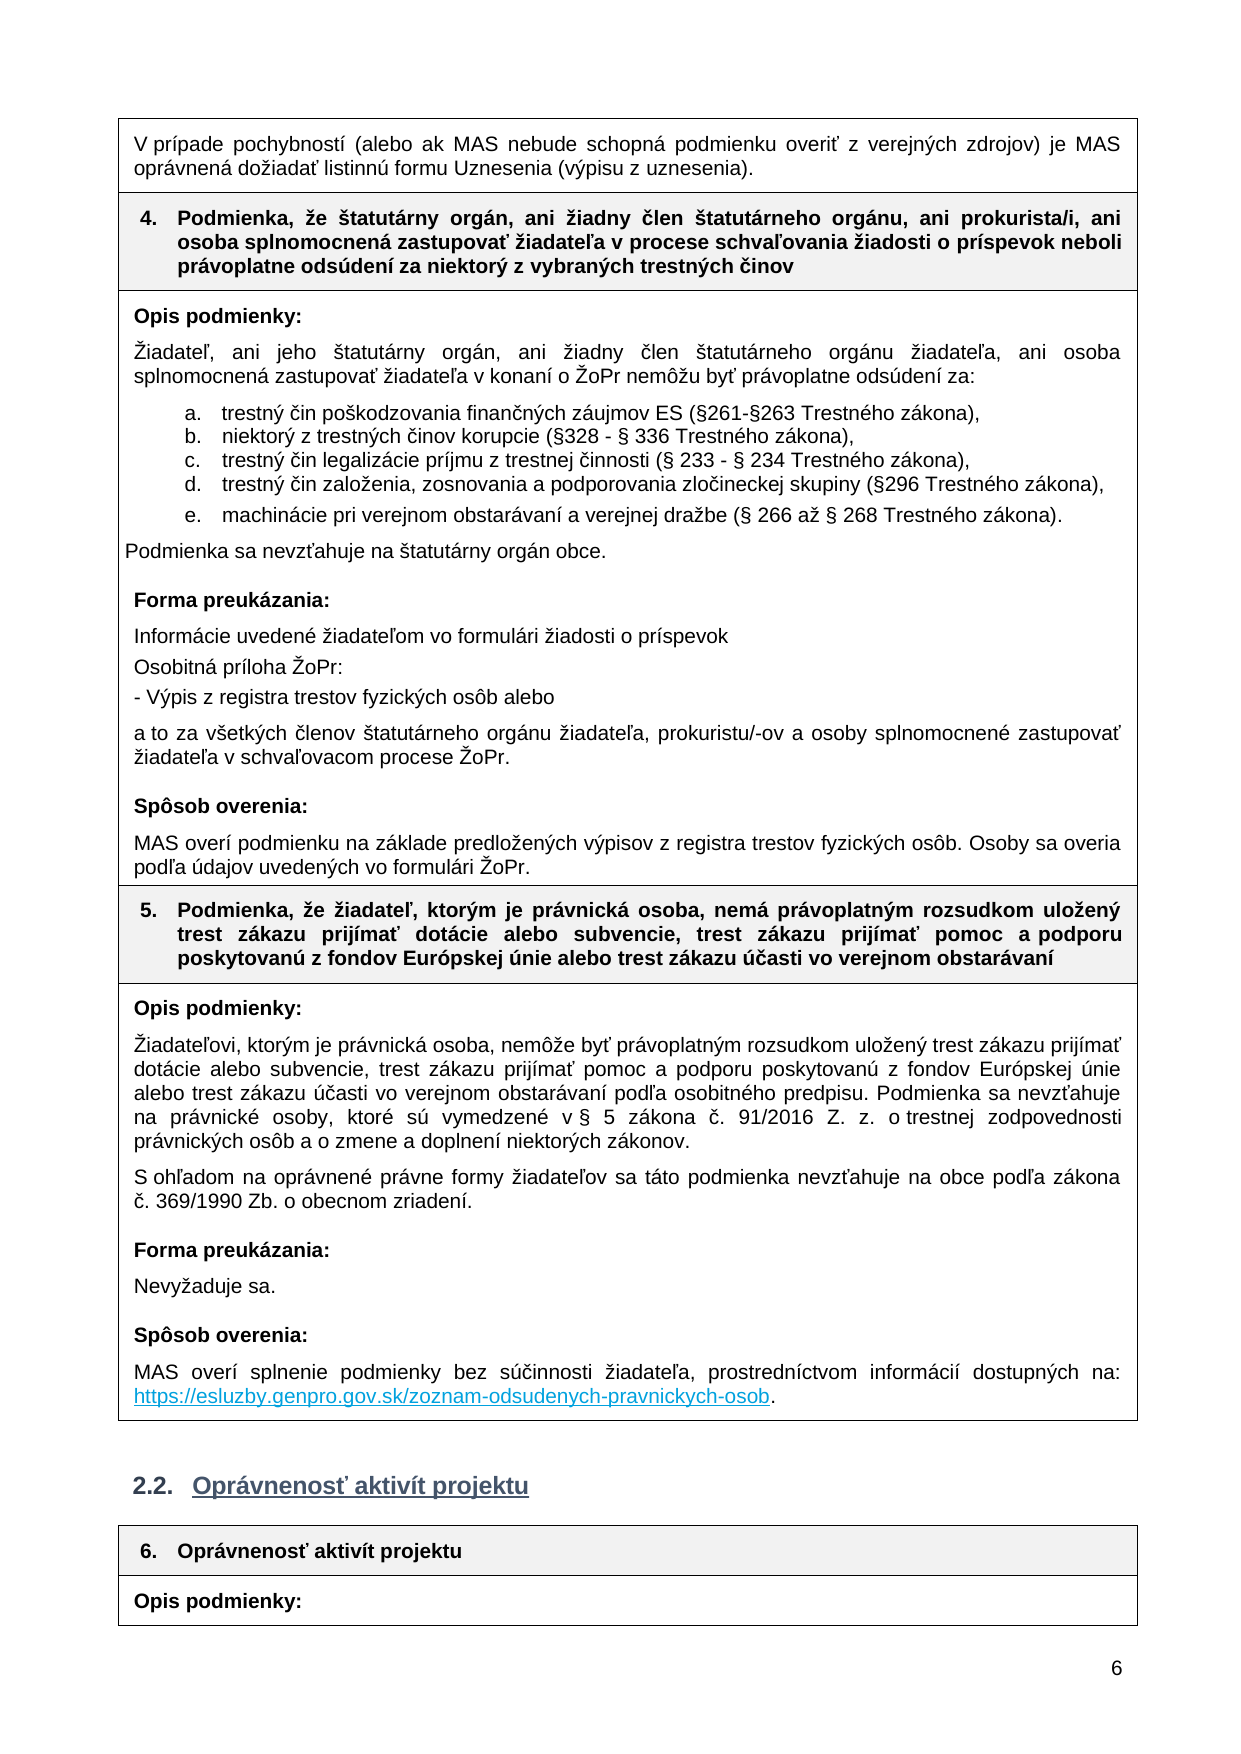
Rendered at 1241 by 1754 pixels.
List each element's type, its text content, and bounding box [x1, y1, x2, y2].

table_cell Opis podmienky: Žiadateľovi, ktorým je právnická osoba, nemôže byť právoplatným rozsudkom uložený trest zákazu prijímať dotácie alebo subvencie, trest zákazu prijímať pomoc a podporu poskytovanú z fondov Európskej únie alebo trest zákazu účasti vo verejnom obstarávaní podľa osobitného predpisu. Podmienka sa nevzťahuje na právnické osoby, ktoré sú vymedzené v § 5 zákona č. 91/2016 Z. z. o trestnej zodpovednosti právnických osôb a o zmene a doplnení niektorých zákonov. S ohľadom na oprávnené právne formy žiadateľov sa táto podmienka nevzťahuje na obce podľa zákona č. 369/1990 Zb. o obecnom zriadení. Forma preukázania: Nevyžaduje sa. Spôsob overenia: MAS overí splnenie podmienky bez súčinnosti žiadateľa, prostredníctvom informácií dostupných na: https://esluzby.genpro.gov.sk/zoznam-odsudenych-pravnickych-osob. [119, 984, 1137, 1420]
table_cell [119, 119, 1137, 192]
table_header Oprávnenosť aktivít projektu [119, 1526, 1137, 1575]
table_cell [119, 1576, 1137, 1625]
subtitle Oprávnenosť aktivít projektu [132, 1471, 1122, 1500]
table_cell Podmienka, že štatutárny orgán, ani žiadny člen štatutárneho orgánu, ani prokurista/i, ani osoba splnomocnená zastupovať žiadateľa v procese schvaľovania žiadosti o príspevok neboli právoplatne odsúdení za niektorý z vybraných trestných činov [119, 193, 1137, 290]
table_cell Podmienka, že žiadateľ, ktorým je právnická osoba, nemá právoplatným rozsudkom uložený trest zákazu prijímať dotácie alebo subvencie, trest zákazu prijímať pomoc a podporu poskytovanú z fondov Európskej únie alebo trest zákazu účasti vo verejnom obstarávaní [119, 886, 1137, 983]
table_cell Opis podmienky: Žiadateľ, ani jeho štatutárny orgán, ani žiadny člen štatutárneho orgánu žiadateľa, ani osoba splnomocnená zastupovať žiadateľa v konaní o ŽoPr nemôžu byť právoplatne odsúdení za: trestný čin poškodzovania finančných záujmov ES (§261-§263 Trestného zákona), niektorý z trestných činov korupcie (§328 - § 336 Trestného zákona), trestný čin legalizácie príjmu z trestnej činnosti (§ 233 - § 234 Trestného zákona), trestný čin založenia, zosnovania a podporovania zločineckej skupiny (§296 Trestného zákona), machinácie pri verejnom obstarávaní a verejnej dražbe (§ 266 až § 268 Trestného zákona). Podmienka sa nevzťahuje na štatutárny orgán obce. Forma preukázania: Informácie uvedené žiadateľom vo formulári žiadosti o príspevok Osobitná príloha ŽoPr: - Výpis z registra trestov fyzických osôb alebo a to za všetkých členov štatutárneho orgánu žiadateľa, prokuristu/-ov a osoby splnomocnené zastupovať žiadateľa v schvaľovacom procese ŽoPr. Spôsob overenia: MAS overí podmienku na základe predložených výpisov z registra trestov fyzických osôb. Osoby sa overia podľa údajov uvedených vo formulári ŽoPr. [119, 291, 1137, 885]
